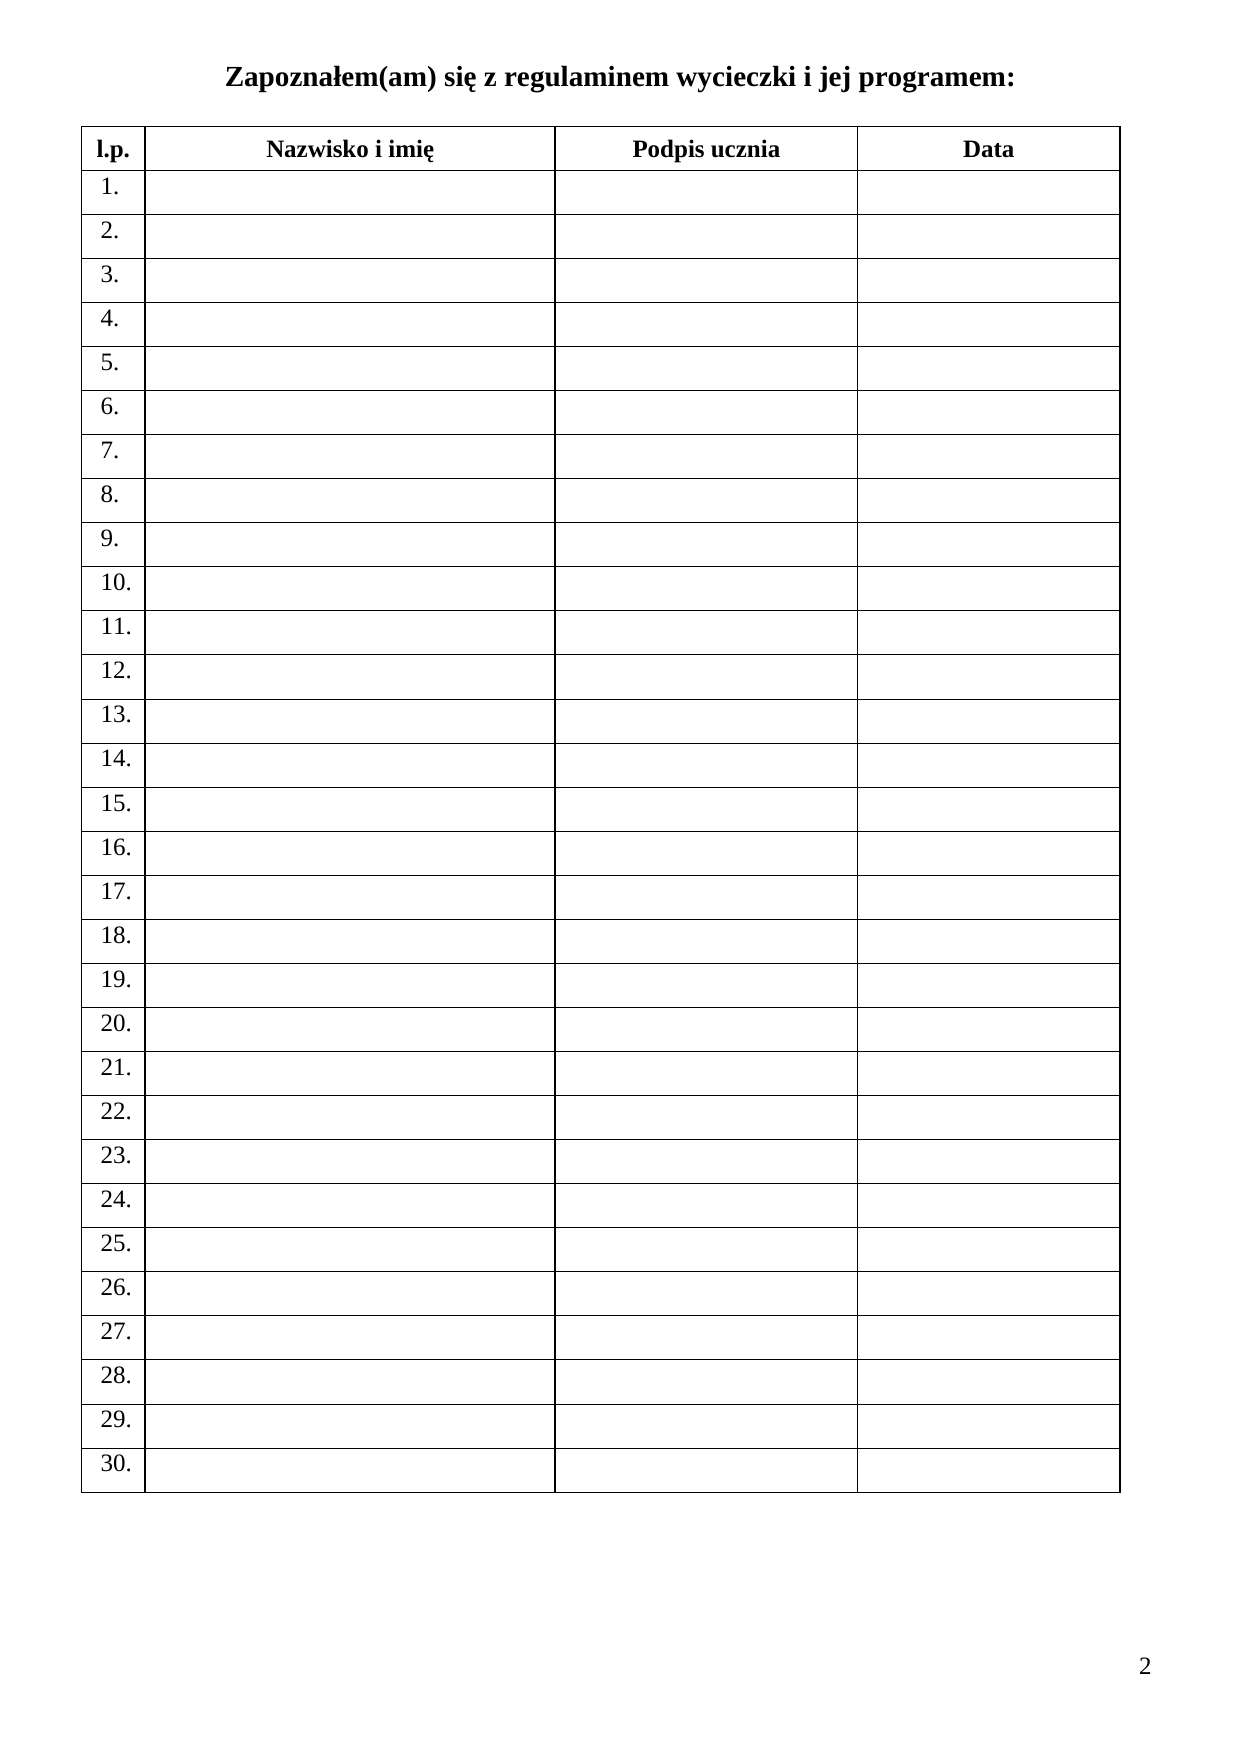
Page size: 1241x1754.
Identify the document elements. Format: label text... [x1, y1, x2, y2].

table_cell [556, 435, 857, 478]
table_cell [858, 920, 1119, 963]
table_cell [82, 1360, 144, 1403]
table_cell [146, 1228, 554, 1271]
table_cell [858, 391, 1119, 434]
table_cell [858, 215, 1119, 258]
table_cell [556, 1449, 857, 1492]
table_header Data [858, 127, 1119, 170]
table_cell [146, 1360, 554, 1403]
table_cell [858, 611, 1119, 654]
table_cell [146, 435, 554, 478]
table_cell [556, 1140, 857, 1183]
table_cell [858, 347, 1119, 390]
table_cell [556, 964, 857, 1007]
table_cell [556, 347, 857, 390]
table_cell [82, 391, 144, 434]
table_cell [556, 744, 857, 787]
table_cell [858, 1360, 1119, 1403]
table_cell [82, 1405, 144, 1447]
table_cell [146, 1272, 554, 1315]
table_cell [82, 744, 144, 787]
table_cell [146, 655, 554, 698]
table_cell [858, 1184, 1119, 1227]
table_cell [146, 171, 554, 214]
table_cell [858, 876, 1119, 919]
table_cell [556, 259, 857, 302]
table_cell [858, 655, 1119, 698]
table_cell [146, 744, 554, 787]
table_cell [146, 303, 554, 346]
table_cell [82, 567, 144, 610]
table_cell [146, 1184, 554, 1227]
table_header Nazwisko i imię [146, 127, 554, 170]
table_cell [858, 1008, 1119, 1051]
table_cell [146, 920, 554, 963]
table_cell [82, 832, 144, 875]
table_cell [146, 1052, 554, 1095]
table_cell [146, 700, 554, 742]
table_cell [858, 1140, 1119, 1183]
table_cell [858, 1272, 1119, 1315]
table_cell [146, 1449, 554, 1492]
table_cell [556, 1228, 857, 1271]
table_cell [82, 1449, 144, 1492]
table_cell [556, 523, 857, 566]
table_cell [82, 523, 144, 566]
table_cell [858, 700, 1119, 742]
table_cell [146, 1008, 554, 1051]
table_cell [82, 1316, 144, 1359]
table_cell [858, 1096, 1119, 1139]
table_cell [82, 435, 144, 478]
table_cell [556, 215, 857, 258]
table_cell [146, 215, 554, 258]
table_header Podpis ucznia [556, 127, 857, 170]
table_cell [146, 391, 554, 434]
table_cell [82, 611, 144, 654]
table_cell [556, 1184, 857, 1227]
table_cell [146, 788, 554, 831]
table_cell [556, 391, 857, 434]
table_cell [556, 171, 857, 214]
table_cell [146, 347, 554, 390]
table_cell [82, 876, 144, 919]
table_cell [556, 832, 857, 875]
table_cell [146, 1140, 554, 1183]
table_cell [556, 1405, 857, 1447]
table_cell [556, 1008, 857, 1051]
table_cell [556, 1272, 857, 1315]
table_cell [146, 479, 554, 522]
text Zapoznałem(am) się z regulaminem wycieczki i jej programem: [89, 59, 1152, 93]
table_cell [858, 303, 1119, 346]
table_cell [858, 479, 1119, 522]
table_cell [858, 744, 1119, 787]
table_cell [82, 479, 144, 522]
table_cell [556, 1052, 857, 1095]
table_header l.p. [82, 127, 144, 170]
table_cell [146, 259, 554, 302]
table_cell [858, 567, 1119, 610]
table_cell [858, 435, 1119, 478]
table_cell [556, 1316, 857, 1359]
table_cell [858, 788, 1119, 831]
table_cell [146, 964, 554, 1007]
table_cell [556, 1096, 857, 1139]
table_cell [556, 788, 857, 831]
table_cell [82, 788, 144, 831]
table_cell [146, 876, 554, 919]
table_cell [82, 1096, 144, 1139]
table_cell [146, 523, 554, 566]
table_cell [82, 1184, 144, 1227]
table_cell [858, 1449, 1119, 1492]
table_cell [556, 920, 857, 963]
table_cell [146, 832, 554, 875]
table_cell [858, 1228, 1119, 1271]
table_cell [556, 303, 857, 346]
table_cell [556, 700, 857, 742]
table_cell [82, 347, 144, 390]
table_cell [82, 303, 144, 346]
table_cell [146, 611, 554, 654]
table_cell [82, 171, 144, 214]
table_cell [82, 1140, 144, 1183]
table_cell [858, 259, 1119, 302]
table_cell [146, 1405, 554, 1447]
table_cell [858, 1316, 1119, 1359]
table_cell [858, 1052, 1119, 1095]
table_cell [82, 964, 144, 1007]
table_cell [146, 1316, 554, 1359]
table_cell [82, 215, 144, 258]
table_cell [556, 611, 857, 654]
table_cell [146, 567, 554, 610]
table_cell [82, 655, 144, 698]
table_cell [146, 1096, 554, 1139]
table_cell [858, 964, 1119, 1007]
table_cell [82, 259, 144, 302]
table_cell [82, 700, 144, 742]
table_cell [858, 171, 1119, 214]
table_cell [82, 1008, 144, 1051]
table_cell [556, 1360, 857, 1403]
table_cell [82, 1272, 144, 1315]
table_cell [82, 1052, 144, 1095]
table_cell [556, 479, 857, 522]
table_cell [556, 567, 857, 610]
table_cell [82, 1228, 144, 1271]
table_cell [556, 655, 857, 698]
table_cell [858, 523, 1119, 566]
table_cell [556, 876, 857, 919]
table_cell [82, 920, 144, 963]
table_cell [858, 832, 1119, 875]
table_cell [858, 1405, 1119, 1447]
